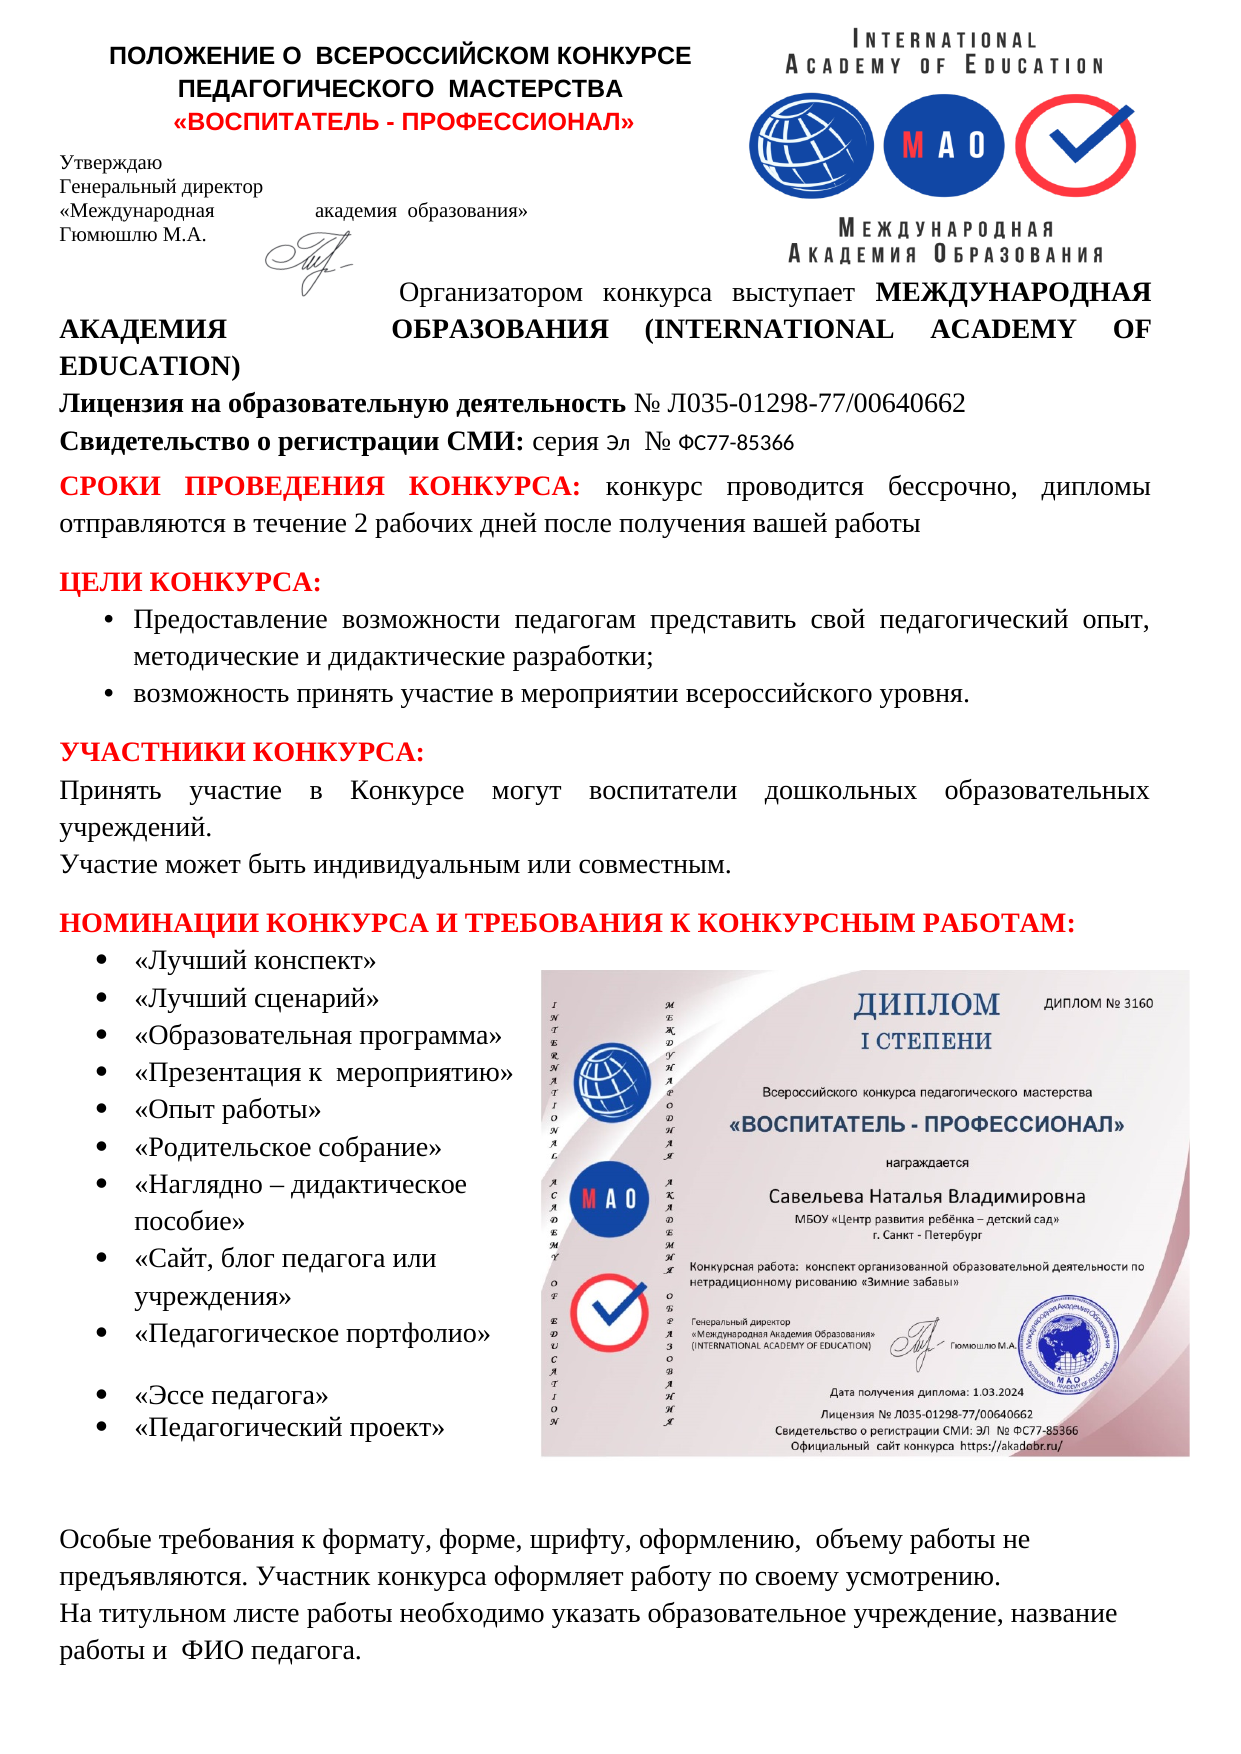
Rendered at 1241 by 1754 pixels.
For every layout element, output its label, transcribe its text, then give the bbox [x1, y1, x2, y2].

text ЦЕЛИ КОНКУРСА: [59, 565, 1152, 597]
list «Педагогический проект» [97, 1410, 540, 1443]
text УЧАСТНИКИ КОНКУРСА: [59, 736, 1152, 768]
text «Международная академия образования» [59, 198, 731, 222]
text Лицензия на образовательную деятельность № Л035-01298-77/00640662 [59, 387, 1152, 419]
text Утверждаю [59, 150, 731, 174]
text ПОЛОЖЕНИЕ О ВСЕРОССИЙСКОМ КОНКУРСЕ [89, 41, 731, 70]
list «Сайт, блог педагога или учреждения» [97, 1242, 540, 1311]
text Участие может быть индивидуальным или совместным. [59, 847, 1152, 879]
list «Лучший сценарий» [97, 981, 540, 1013]
list «Презентация к мероприятию» [97, 1055, 540, 1088]
list «Опыт работы» [97, 1092, 540, 1125]
text Особые требования к формату, форме, шрифту, оформлению, объему работы не предъявляются. Участник конкурса оформляет работу по своему усмотрению. [59, 1522, 1152, 1591]
list «Образовательная программа» [97, 1018, 540, 1050]
text Организатором конкурса выступает МЕЖДУНАРОДНАЯ АКАДЕМИЯ ОБРАЗОВАНИЯ (INTERNATIONAL ACADEMY OF EDUCATION) [59, 275, 1152, 382]
text Свидетельство о регистрации СМИ: серия № [59, 424, 1152, 456]
list «Эссе педагога» [97, 1378, 540, 1410]
text «ВОСПИТАТЕЛЬ - ПРОФЕССИОНАЛ» [89, 107, 731, 136]
list «Лучший конспект» [97, 943, 1152, 976]
text Гюмюшлю М.А. [59, 222, 731, 246]
list «Педагогическое портфолио» [97, 1316, 540, 1348]
text НОМИНАЦИИ КОНКУРСА И ТРЕБОВАНИЯ К КОНКУРСНЫМ РАБОТАМ: [59, 906, 1152, 938]
list «Наглядно – дидактическое пособие» [97, 1167, 540, 1237]
text ПЕДАГОГИЧЕСКОГО МАСТЕРСТВА [89, 74, 731, 103]
text На титульном листе работы необходимо указать образовательное учреждение, название работы и ФИО педагога. [59, 1596, 1152, 1666]
picture [252, 246, 404, 275]
text Генеральный директор [59, 174, 731, 198]
text Принять участие в Конкурсе могут воспитатели дошкольных образовательных учреждений. [59, 773, 1152, 842]
text • возможность принять участие в мероприятии всероссийского уровня. [103, 676, 1152, 709]
picture [731, 17, 1168, 274]
text СРОКИ ПРОВЕДЕНИЯ КОНКУРСА: конкурс проводится бессрочно, дипломы отправляются в течение 2 рабочих дней после получения вашей работы [59, 469, 1152, 538]
picture [540, 970, 1190, 1461]
list «Родительское собрание» [97, 1130, 540, 1162]
text • Предоставление возможности педагогам представить свой педагогический опыт, методические и дидактические разработки; [103, 602, 1152, 672]
